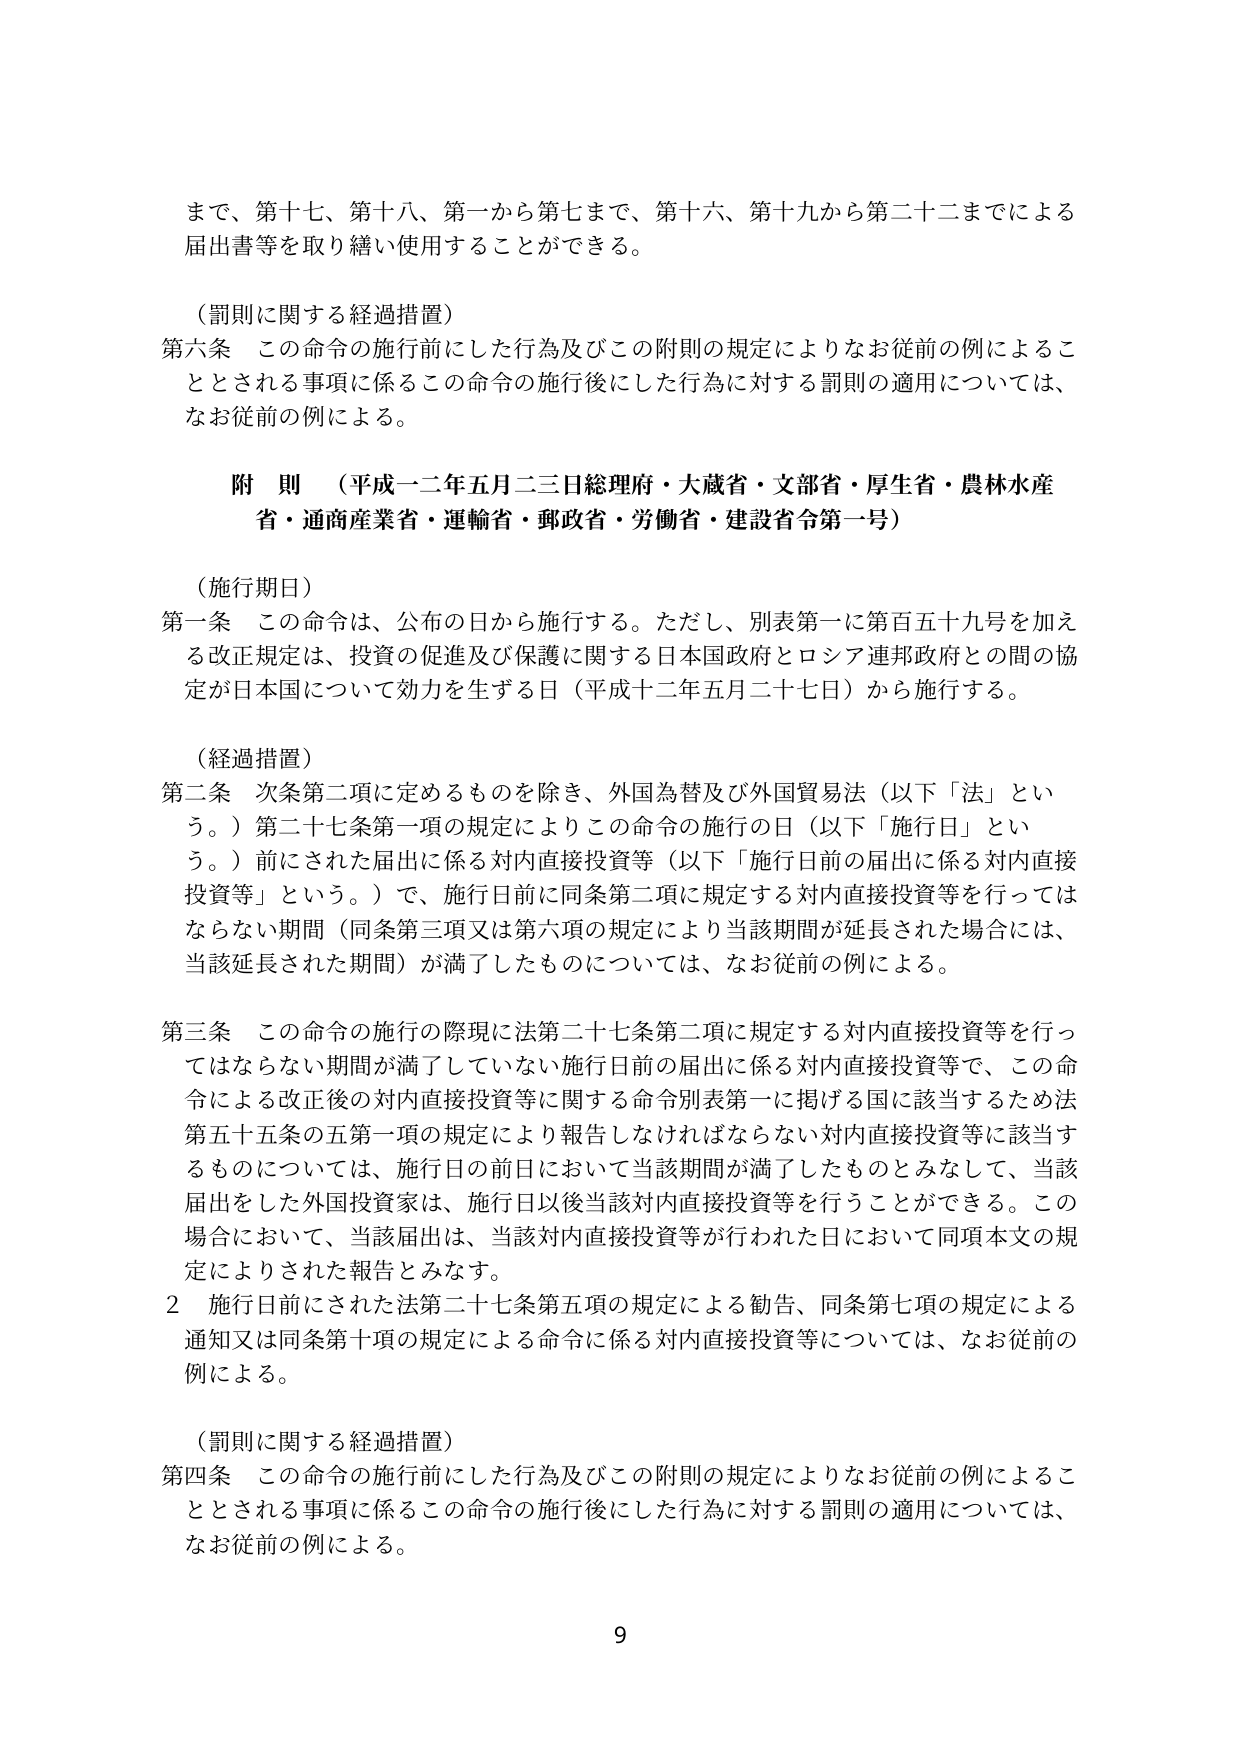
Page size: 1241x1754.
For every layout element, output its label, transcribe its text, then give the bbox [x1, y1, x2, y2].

text （罰則に関する経過措置） [184, 1424, 1079, 1458]
text 第三条 この命令の施行の際現に法第二十七条第二項に規定する対内直接投資等を行ってはならない期間が満了していない施行日前の届出に係る対内直接投資等で、この命令による改正後の対内直接投資等に関する命令別表第一に掲げる国に該当するため法第五十五条の五第一項の規定により報告しなければならない対内直接投資等に該当するものについては、施行日の前日において当該期間が満了したものとみなして、当該届出をした外国投資家は、施行日以後当該対内直接投資等を行うことができる。この場合において、当該届出は、当該対内直接投資等が行われた日において同項本文の規定によりされた報告とみなす。 [161, 1014, 1079, 1287]
text （経過措置） [184, 740, 1079, 774]
text 第四条 この命令の施行前にした行為及びこの附則の規定によりなお従前の例によることとされる事項に係るこの命令の施行後にした行為に対する罰則の適用については、なお従前の例による。 [161, 1458, 1079, 1560]
text 第六条 この命令の施行前にした行為及びこの附則の規定によりなお従前の例によることとされる事項に係るこの命令の施行後にした行為に対する罰則の適用については、なお従前の例による。 [161, 330, 1079, 433]
text ２ 施行日前にされた法第二十七条第五項の規定による勧告、同条第七項の規定による通知又は同条第十項の規定による命令に係る対内直接投資等については、なお従前の例による。 [161, 1287, 1079, 1389]
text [161, 194, 1079, 262]
text 第二条 次条第二項に定めるものを除き、外国為替及び外国貿易法（以下「法」という。）第二十七条第一項の規定によりこの命令の施行の日（以下「施行日」という。）前にされた届出に係る対内直接投資等（以下「施行日前の届出に係る対内直接投資等」という。）で、施行日前に同条第二項に規定する対内直接投資等を行ってはならない期間（同条第三項又は第六項の規定により当該期間が延長された場合には、当該延長された期間）が満了したものについては、なお従前の例による。 [161, 774, 1079, 979]
text 附 則 （平成一二年五月二三日総理府・大蔵省・文部省・厚生省・農林水産省・通商産業省・運輸省・郵政省・労働省・建設省令第一号） [230, 467, 1079, 535]
text （施行期日） [184, 569, 1079, 604]
text 第一条 この命令は、公布の日から施行する。ただし、別表第一に第百五十九号を加える改正規定は、投資の促進及び保護に関する日本国政府とロシア連邦政府との間の協定が日本国について効力を生ずる日（平成十二年五月二十七日）から施行する。 [161, 604, 1079, 706]
text （罰則に関する経過措置） [184, 296, 1079, 330]
